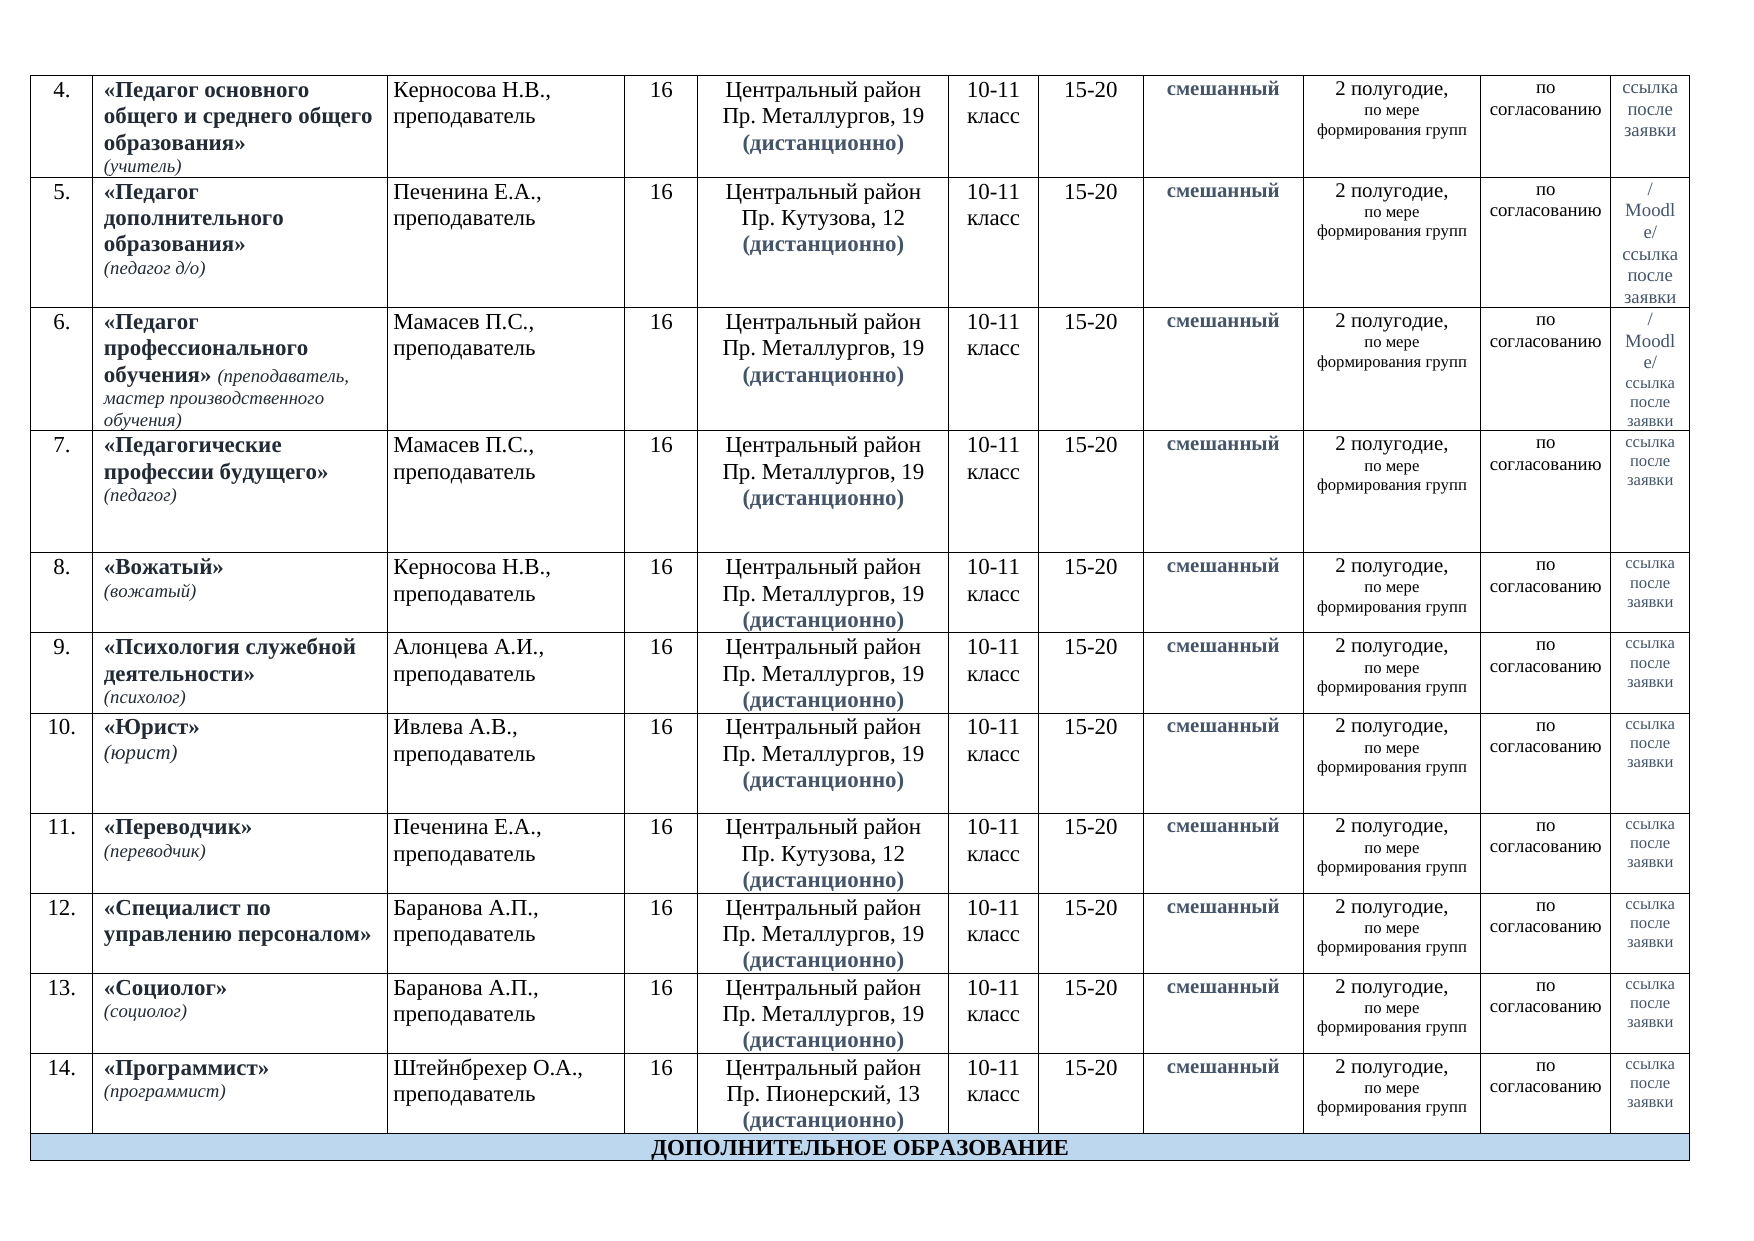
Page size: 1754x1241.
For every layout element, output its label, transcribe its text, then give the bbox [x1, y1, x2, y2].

table_cell 15-20 [1039, 974, 1143, 1053]
table_cell смешанный [1144, 714, 1303, 812]
table_cell смешанный [1144, 431, 1303, 552]
table_cell Мамасев П.С., преподаватель [388, 308, 624, 430]
table_cell 4. [31, 76, 92, 177]
table_cell «Социолог» (социолог) [93, 974, 387, 1053]
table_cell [698, 76, 948, 177]
table_cell Печенина Е.А., преподаватель [388, 178, 624, 307]
table_cell «Педагог дополнительного образования» (педагог д/о) [93, 178, 387, 307]
table_cell Баранова А.П., преподаватель [388, 894, 624, 973]
table_cell 16 [625, 894, 697, 973]
table_cell смешанный [1144, 974, 1303, 1053]
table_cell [1304, 76, 1480, 177]
table_cell по согласованию [1481, 974, 1610, 1053]
table_cell 2 полугодие, по мере формирования групп [1304, 714, 1480, 812]
table_cell по согласованию [1481, 714, 1610, 812]
table_cell смешанный [1144, 633, 1303, 712]
table_cell 2 полугодие, по мере формирования групп [1304, 974, 1480, 1053]
table_cell 15-20 [1039, 431, 1143, 552]
table_cell 15-20 [1039, 76, 1143, 177]
table_cell Ивлева А.В., преподаватель [388, 714, 624, 812]
table_cell Алонцева А.И., преподаватель [388, 633, 624, 712]
table_cell 10. [31, 714, 92, 812]
table_cell смешанный [1144, 308, 1303, 430]
table_cell смешанный [1144, 894, 1303, 973]
table_cell 16 [625, 178, 697, 307]
table_cell ссылка после заявки [1611, 431, 1689, 552]
table_cell 15-20 [1039, 814, 1143, 892]
table_cell по согласованию [1481, 1054, 1610, 1133]
table_cell 10-11 класс [949, 178, 1038, 307]
table_cell по согласованию [1481, 894, 1610, 973]
table_cell «Юрист» (юрист) [93, 714, 387, 812]
table_cell 16 [625, 974, 697, 1053]
table_cell 15-20 [1039, 633, 1143, 712]
table_cell 15-20 [1039, 308, 1143, 430]
table_cell 2 полугодие, по мере формирования групп [1304, 553, 1480, 632]
table_cell Центральный район Пр. Металлургов, 19 (дистанционно) [698, 974, 948, 1053]
table_cell 10-11 класс [949, 814, 1038, 892]
table_cell 5. [31, 178, 92, 307]
table_cell смешанный [1144, 1054, 1303, 1133]
table_cell по согласованию [1481, 814, 1610, 892]
table_cell 10-11 класс [949, 308, 1038, 430]
table_cell Центральный район Пр. Металлургов, 19 (дистанционно) [698, 633, 948, 712]
table_cell 16 [625, 714, 697, 812]
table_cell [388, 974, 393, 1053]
table_cell 16 [625, 553, 697, 632]
table_cell «Специалист по управлению персоналом» [93, 894, 387, 973]
table_cell 15-20 [1039, 714, 1143, 812]
table_cell Центральный район Пр. Металлургов, 19 (дистанционно) [698, 714, 948, 812]
table_cell «Педагог профессионального обучения» (преподаватель, мастер производственного обучения) [93, 308, 387, 430]
table_cell 2 полугодие, по мере формирования групп [1304, 814, 1480, 892]
table_cell ссылка после заявки [1611, 974, 1689, 1053]
table_cell 2 полугодие, по мере формирования групп [1304, 894, 1480, 973]
table_cell 15-20 [1039, 178, 1143, 307]
table_cell «Психология служебной деятельности» (психолог) [93, 633, 387, 712]
table_cell 16 [625, 431, 697, 552]
table_cell 2 полугодие, по мере формирования групп [1304, 431, 1480, 552]
table_cell ссылка после заявки [1611, 894, 1689, 973]
table_cell «Переводчик» (переводчик) [93, 814, 387, 892]
table_cell ссылка после заявки [1611, 814, 1689, 892]
table_cell 16 [625, 76, 697, 177]
table_cell Центральный район Пр. Кутузова, 12 (дистанционно) [698, 178, 948, 307]
table_cell Центральный район Пр. Металлургов, 19 (дистанционно) [698, 308, 948, 430]
table_cell Центральный район Пр. Пионерский, 13 (дистанционно) [698, 1054, 948, 1133]
table_cell Центральный район Пр. Кутузова, 12 (дистанционно) [698, 814, 948, 892]
table_cell /Moodle/ ссылка после заявки [1611, 178, 1689, 307]
table_cell /Moodle/ ссылка после заявки [1611, 308, 1689, 430]
table_cell Центральный район Пр. Металлургов, 19 (дистанционно) [698, 431, 948, 552]
table_cell 10-11 класс [949, 974, 1038, 1053]
table_cell 15-20 [1039, 1054, 1143, 1133]
table_cell 9. [31, 633, 92, 712]
table_cell 2 полугодие, по мере формирования групп [1304, 633, 1480, 712]
table_cell ссылка после заявки [1611, 633, 1689, 712]
table_cell «Программист» (программист) [93, 1054, 387, 1133]
table_cell 10-11 класс [949, 431, 1038, 552]
table_cell 11. [31, 814, 92, 892]
table_cell «Педагогические профессии будущего» (педагог) [93, 431, 387, 552]
table_cell 10-11 класс [949, 553, 1038, 632]
table_cell 16 [625, 308, 697, 430]
table_cell смешанный [1144, 76, 1303, 177]
table_cell 10-11 класс [949, 633, 1038, 712]
table_cell по согласованию [1481, 553, 1610, 632]
table_cell по согласованию [1481, 633, 1610, 712]
table_cell смешанный [1144, 814, 1303, 892]
table_cell Центральный район Пр. Металлургов, 19 (дистанционно) [698, 553, 948, 632]
table_cell смешанный [1144, 178, 1303, 307]
table_cell ссылка после заявки [1611, 1054, 1689, 1133]
table_cell Керносова Н.В., преподаватель [388, 553, 624, 632]
table_cell 16 [625, 1054, 697, 1133]
table_cell 2 полугодие, по мере формирования групп [1304, 1054, 1480, 1133]
table_cell «Педагог основного общего и среднего общего образования» (учитель) [93, 76, 387, 177]
table_cell 12. [31, 894, 92, 973]
table_cell Мамасев П.С., преподаватель [388, 431, 624, 552]
table_cell Печенина Е.А., преподаватель [388, 814, 624, 892]
table_cell 6. [31, 308, 92, 430]
table_cell 15-20 [1039, 894, 1143, 973]
table_cell 10-11 класс [949, 1054, 1038, 1133]
table_cell 16 [625, 814, 697, 892]
table_cell по согласованию [1481, 76, 1610, 177]
table_cell по согласованию [1481, 431, 1610, 552]
table_cell 13. [31, 974, 92, 1053]
table_cell 8. [31, 553, 92, 632]
table_cell 2 полугодие, по мере формирования групп [1304, 308, 1480, 430]
table_cell ссылка после заявки [1611, 714, 1689, 812]
table_cell 7. [31, 431, 92, 552]
table_cell Керносова Н.В., преподаватель [388, 76, 624, 177]
table_cell ссылка после заявки [1611, 553, 1689, 632]
table_cell 10-11 класс [949, 894, 1038, 973]
table_cell Центральный район Пр. Металлургов, 19 (дистанционно) [698, 894, 948, 973]
table_cell 15-20 [1039, 553, 1143, 632]
table_cell по согласованию [1481, 178, 1610, 307]
table_cell 14. [31, 1054, 92, 1133]
table_cell 16 [625, 633, 697, 712]
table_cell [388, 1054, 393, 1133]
table_cell 10-11 класс [949, 714, 1038, 812]
table_cell по согласованию [1481, 308, 1610, 430]
table_cell 2 полугодие, по мере формирования групп [1304, 178, 1480, 307]
table_cell «Вожатый» (вожатый) [93, 553, 387, 632]
table_cell 10-11 класс [949, 76, 1038, 177]
table_cell ДОПОЛНИТЕЛЬНОЕ ОБРАЗОВАНИЕ [31, 1134, 1689, 1160]
table_cell смешанный [1144, 553, 1303, 632]
table_cell ссылка после заявки [1611, 76, 1689, 177]
